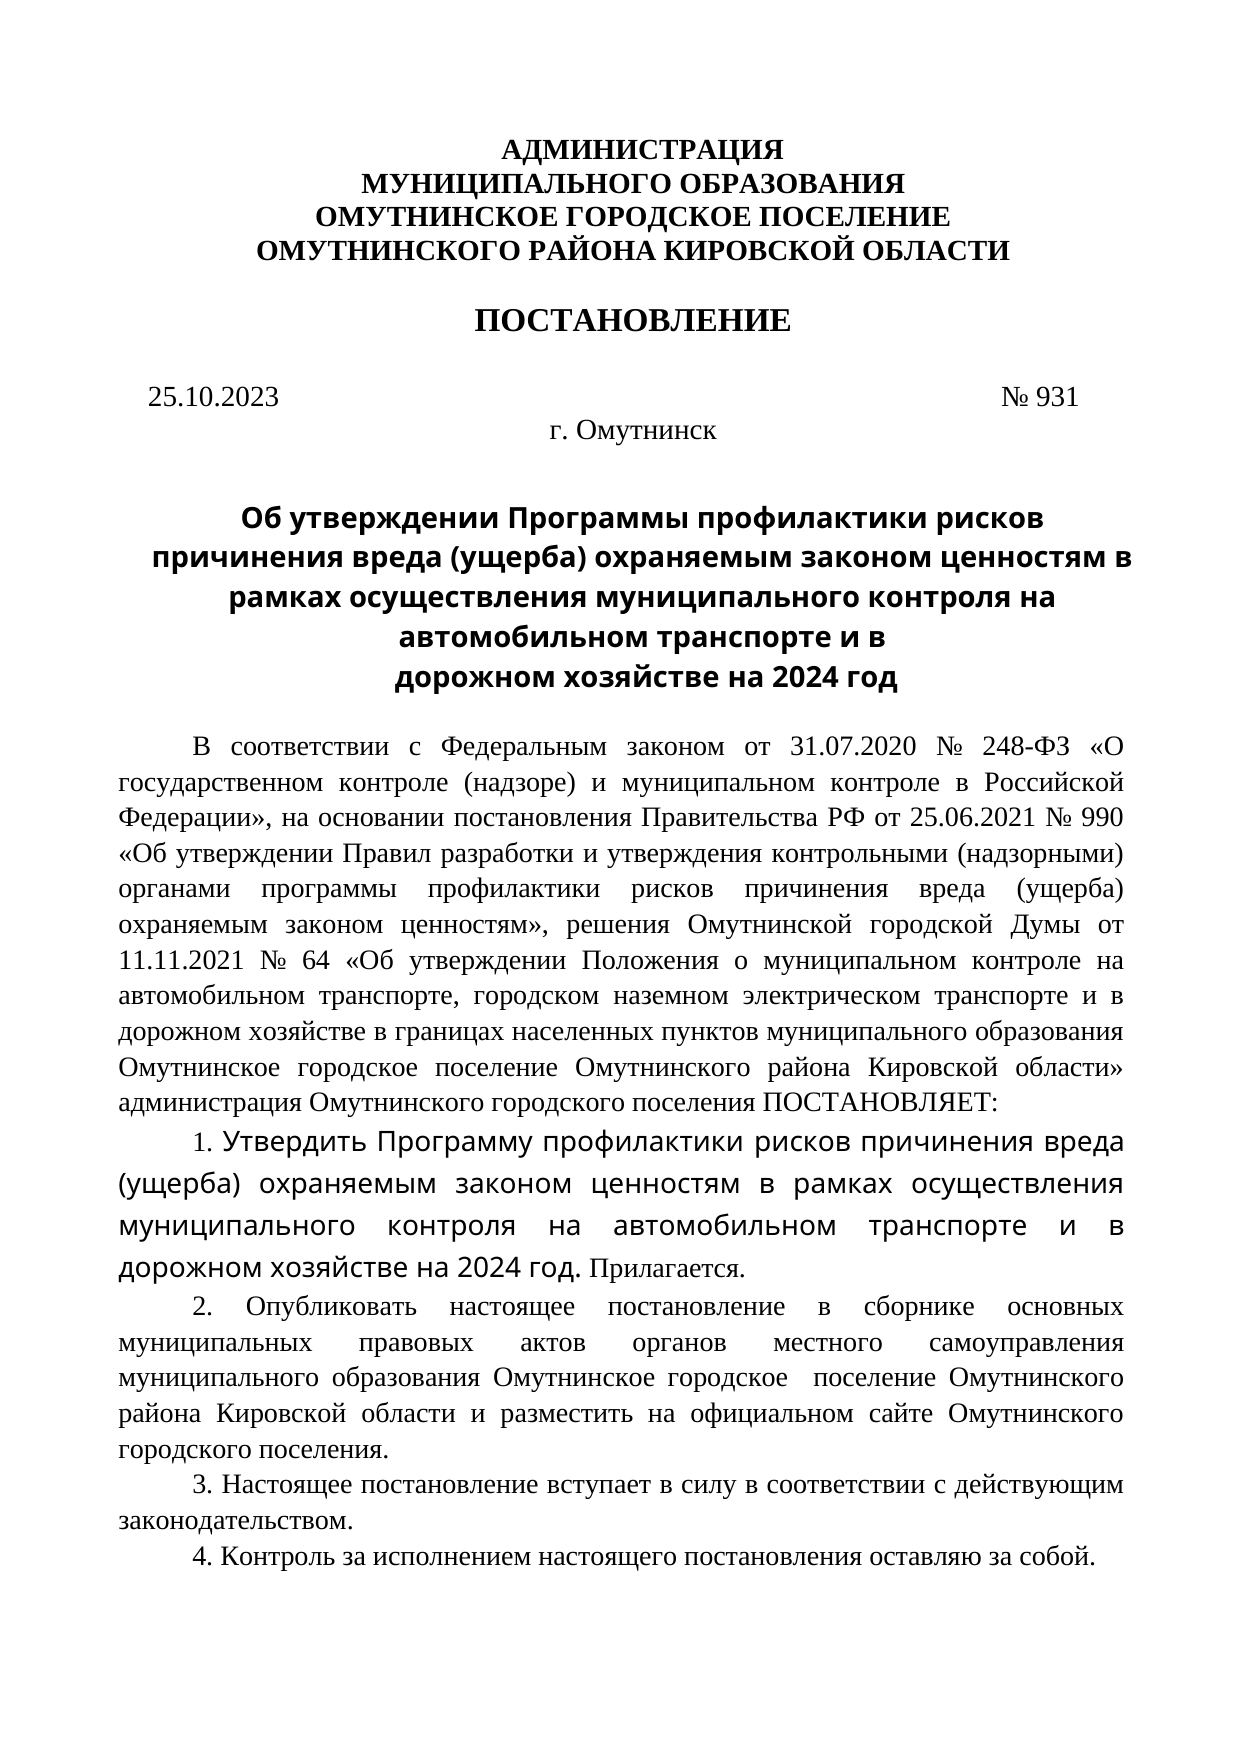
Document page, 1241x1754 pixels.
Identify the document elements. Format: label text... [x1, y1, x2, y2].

text дорожном хозяйстве на 2024 год [148, 656, 1137, 696]
text Об утверждении Программы профилактики рисков причинения вреда (ущерба) охраняемым законом ценностям в рамках осуществления муниципального контроля на автомобильном транспорте и в [148, 497, 1137, 656]
text 4. Контроль за исполнением настоящего постановления оставляю за собой. [118, 1539, 1125, 1571]
text 1. Утвердить Программу профилактики рисков причинения вреда (ущерба) охраняемым законом ценностям в рамках осуществления муниципального контроля на автомобильном транспорте и в дорожном хозяйстве на 2024 год. Прилагается. [118, 1121, 1125, 1286]
table_cell 25.10.2023 № 931 г. Омутнинск [148, 379, 1137, 446]
table_header АДМИНИСТРАЦИЯ МУНИЦИПАЛЬНОГО ОБРАЗОВАНИЯ ОМУТНИНСКОЕ ГОРОДСКОЕ ПОСЕЛЕНИЕ ОМУТНИНСКОГО РАЙОНА КИРОВСКОЙ ОБЛАСТИ ПОСТАНОВЛЕНИЕ ПОСТАНОВЛЕНИЕ [148, 132, 1137, 379]
text 2. Опубликовать настоящее постановление в сборнике основных муниципальных правовых актов органов местного самоуправления муниципального образования Омутнинское городское поселение Омутнинского района Кировской области и разместить на официальном сайте Омутнинского городского поселения. [118, 1289, 1125, 1464]
text В соответствии с Федеральным законом от 31.07.2020 № 248-ФЗ «О государственном контроле (надзоре) и муниципальном контроле в Российской Федерации», на основании постановления Правительства РФ от 25.06.2021 № 990 «Об утверждении Правил разработки и утверждения контрольными (надзорными) органами программы профилактики рисков причинения вреда (ущерба) охраняемым законом ценностям», решения Омутнинской городской Думы от 11.11.2021 № 64 «Об утверждении Положения о муниципальном контроле на автомобильном транспорте, городском наземном электрическом транспорте и в дорожном хозяйстве в границах населенных пунктов муниципального образования Омутнинское городское поселение Омутнинского района Кировской области» администрация Омутнинского городского поселения ПОСТАНОВЛЯЕТ: [118, 729, 1125, 1118]
text 3. Настоящее постановление вступает в силу в соответствии с действующим законодательством. [118, 1467, 1125, 1535]
